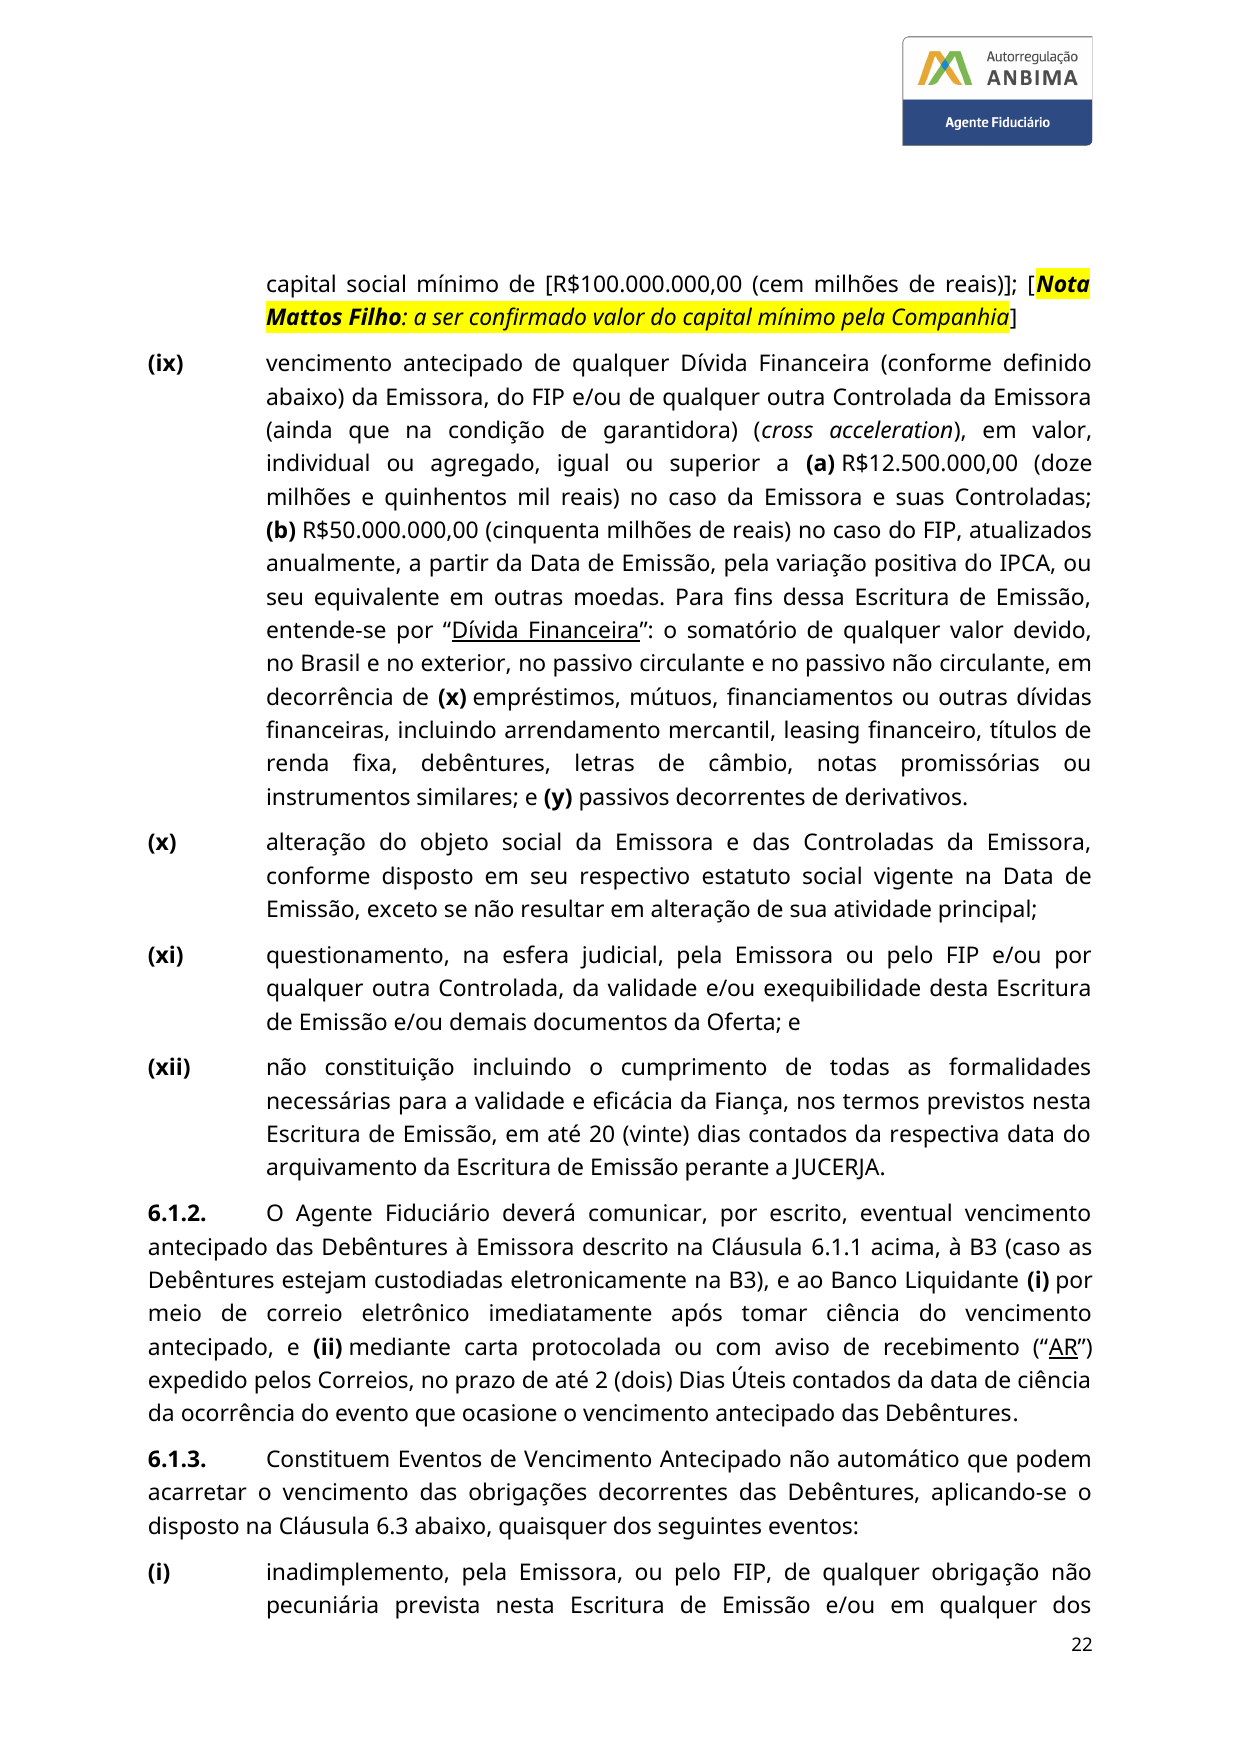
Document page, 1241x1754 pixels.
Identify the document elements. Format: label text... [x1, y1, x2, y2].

picture [902, 36, 1093, 146]
list alteração do objeto social da Emissora e das Controladas da Emissora, conforme disposto em seu respectivo estatuto social vigente na Data de Emissão, exceto se não resultar em alteração de sua atividade principal; [148, 824, 1092, 924]
list Constituem Eventos de Vencimento Antecipado não automático que podem acarretar o vencimento das obrigações decorrentes das Debêntures, aplicando-se o disposto na Cláusula 6.3 abaixo, quaisquer dos seguintes eventos: [148, 1441, 1092, 1541]
list O Agente Fiduciário deverá comunicar, por escrito, eventual vencimento antecipado das Debêntures à Emissora descrito na Cláusula 6.1.1 acima, à B3 (caso as Debêntures estejam custodiadas eletronicamente na B3), e ao Banco Liquidante (i) por meio de correio eletrônico imediatamente após tomar ciência do vencimento antecipado, e (ii) mediante carta protocolada ou com aviso de recebimento (“AR”) expedido pelos Correios, no prazo de até 2 (dois) Dias Úteis contados da data de ciência da ocorrência do evento que ocasione o vencimento antecipado das Debêntures. [148, 1195, 1092, 1428]
list questionamento, na esfera judicial, pela Emissora ou pelo FIP e/ou por qualquer outra Controlada, da validade e/ou exequibilidade desta Escritura de Emissão e/ou demais documentos da Oferta; e [148, 937, 1092, 1037]
list vencimento antecipado de qualquer Dívida Financeira (conforme definido abaixo) da Emissora, do FIP e/ou de qualquer outra Controlada da Emissora (ainda que na condição de garantidora) (cross acceleration), em valor, individual ou agregado, igual ou superior a (a) R$12.500.000,00 (doze milhões e quinhentos mil reais) no caso da Emissora e suas Controladas; (b) R$50.000.000,00 (cinquenta milhões de reais) no caso do FIP, atualizados anualmente, a partir da Data de Emissão, pela variação positiva do IPCA, ou seu equivalente em outras moedas. Para fins dessa Escritura de Emissão, entende-se por “Dívida Financeira”: o somatório de qualquer valor devido, no Brasil e no exterior, no passivo circulante e no passivo não circulante, em decorrência de (x) empréstimos, mútuos, financiamentos ou outras dívidas financeiras, incluindo arrendamento mercantil, leasing financeiro, títulos de renda fixa, debêntures, letras de câmbio, notas promissórias ou instrumentos similares; e (y) passivos decorrentes de derivativos. [148, 345, 1092, 812]
list não constituição incluindo o cumprimento de todas as formalidades necessárias para a validade e eficácia da Fiança, nos termos previstos nesta Escritura de Emissão, em até 20 (vinte) dias contados da respectiva data do arquivamento da Escritura de Emissão perante a JUCERJA. [148, 1049, 1092, 1182]
